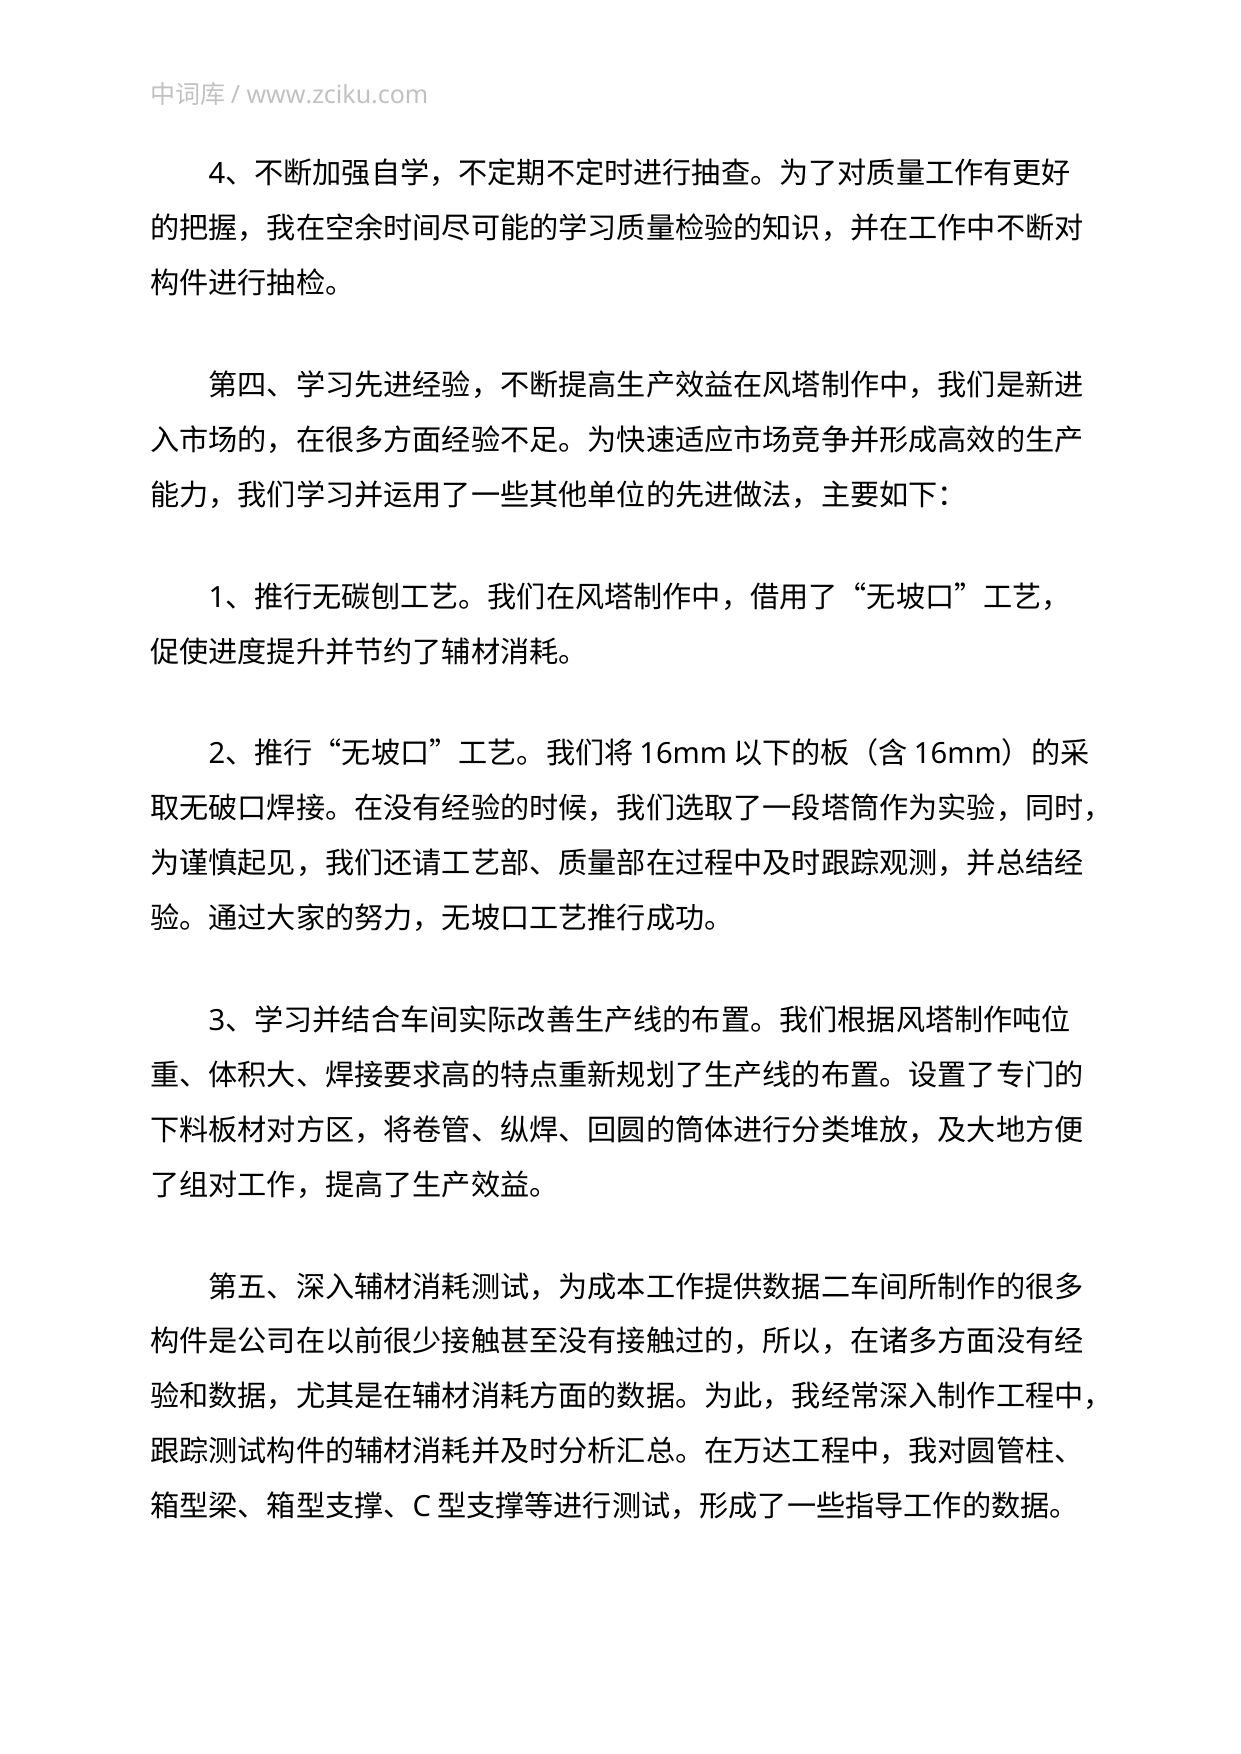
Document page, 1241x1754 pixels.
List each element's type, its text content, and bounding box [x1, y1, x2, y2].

text 1、推行无碳刨工艺。我们在风塔制作中，借用了“无坡口”工艺，促使进度提升并节约了辅材消耗。 [150, 573, 1090, 671]
text 2、推行“无坡口”工艺。我们将16mm以下的板（含16mm）的采取无破口焊接。在没有经验的时候，我们选取了一段塔筒作为实验，同时，为谨慎起见，我们还请工艺部、质量部在过程中及时跟踪观测，并总结经验。通过大家的努力，无坡口工艺推行成功。 [150, 730, 1090, 937]
text 3、学习并结合车间实际改善生产线的布置。我们根据风塔制作吨位重、体积大、焊接要求高的特点重新规划了生产线的布置。设置了专门的下料板材对方区，将卷管、纵焊、回圆的筒体进行分类堆放，及大地方便了组对工作，提高了生产效益。 [150, 997, 1090, 1204]
text 第四、学习先进经验，不断提高生产效益在风塔制作中，我们是新进入市场的，在很多方面经验不足。为快速适应市场竞争并形成高效的生产能力，我们学习并运用了一些其他单位的先进做法，主要如下： [150, 362, 1090, 514]
text 4、不断加强自学，不定期不定时进行抽查。为了对质量工作有更好的把握，我在空余时间尽可能的学习质量检验的知识，并在工作中不断对构件进行抽检。 [150, 150, 1090, 302]
text 第五、深入辅材消耗测试，为成本工作提供数据二车间所制作的很多构件是公司在以前很少接触甚至没有接触过的，所以，在诸多方面没有经验和数据，尤其是在辅材消耗方面的数据。为此，我经常深入制作工程中，跟踪测试构件的辅材消耗并及时分析汇总。在万达工程中，我对圆管柱、箱型梁、箱型支撑、C型支撑等进行测试，形成了一些指导工作的数据。 [150, 1263, 1090, 1525]
